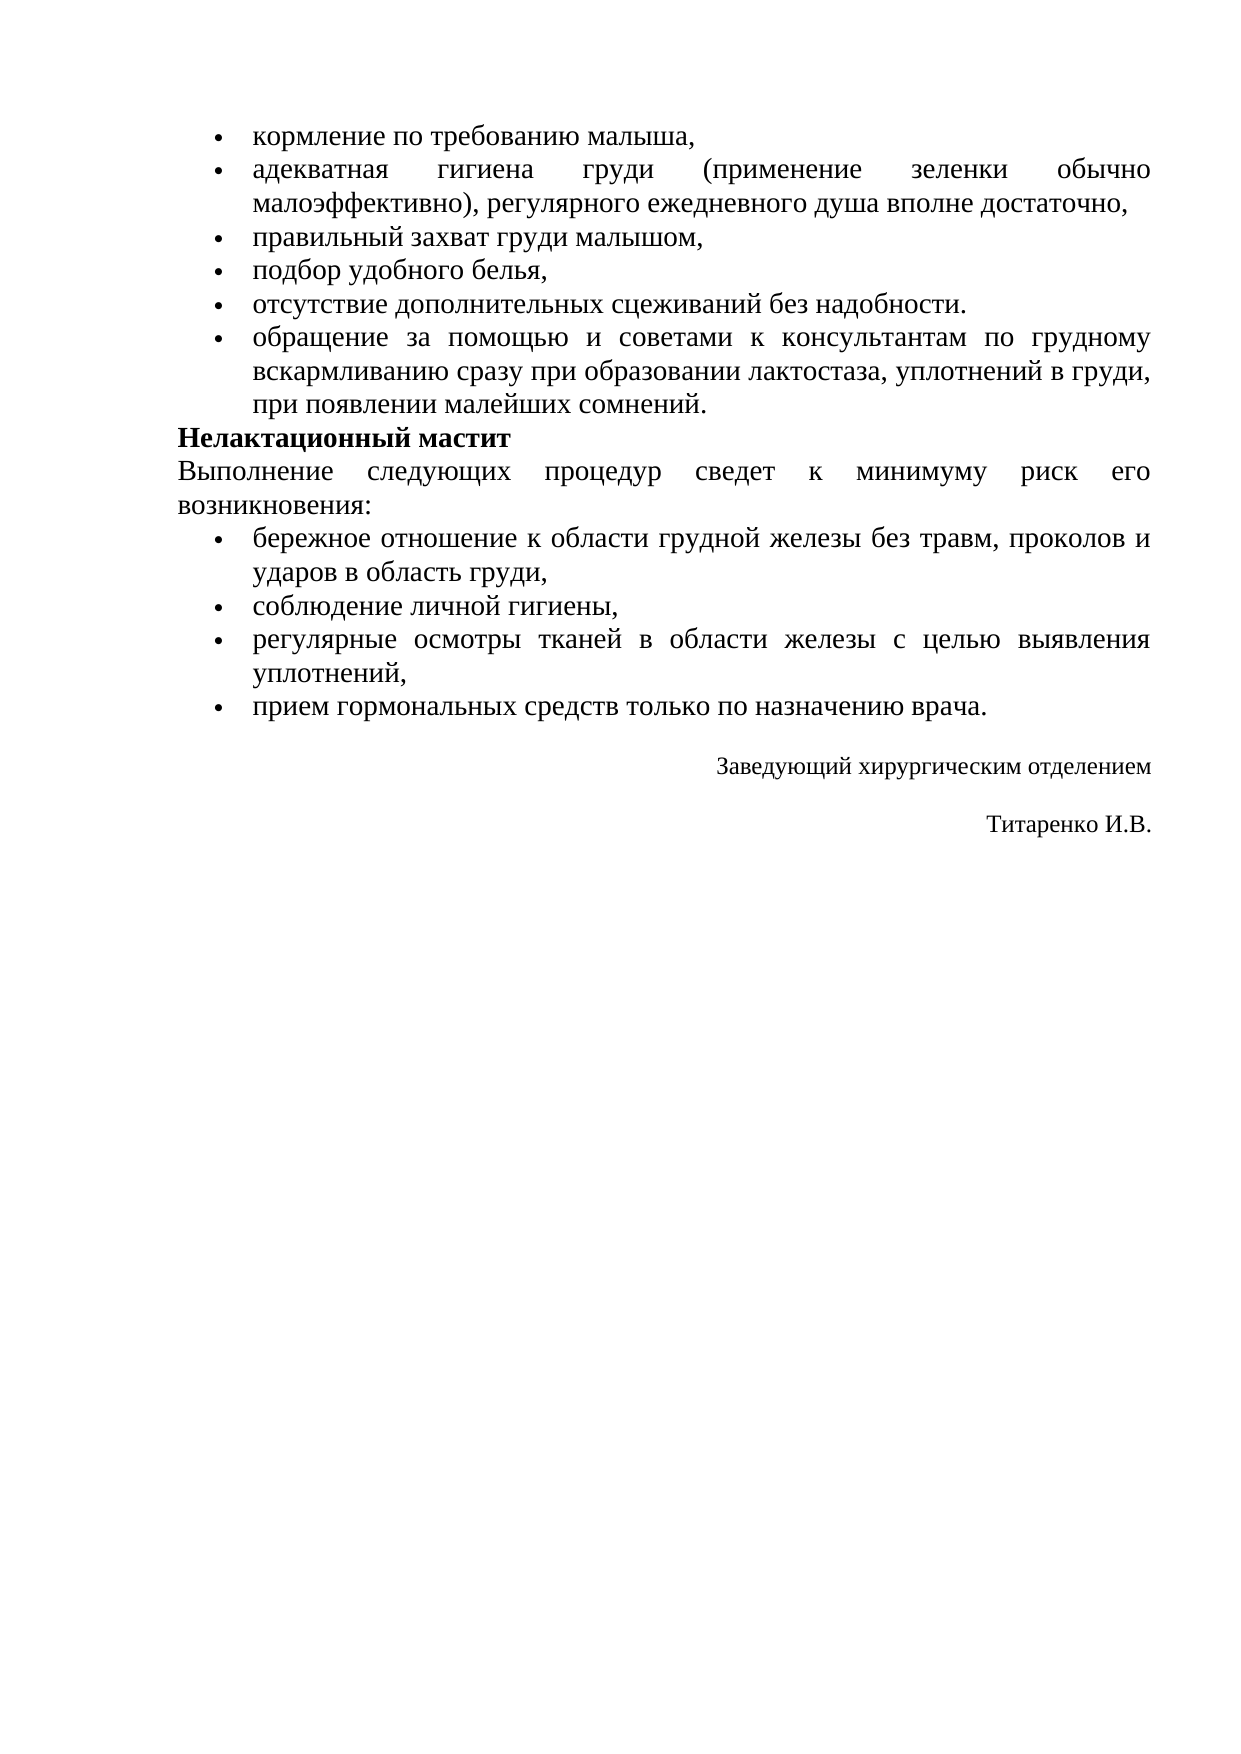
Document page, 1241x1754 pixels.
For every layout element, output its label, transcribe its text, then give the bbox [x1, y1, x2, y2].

list правильный захват груди малышом, [215, 219, 1152, 252]
list прием гормональных средств только по назначению врача. [215, 688, 1152, 722]
text Титаренко И.В. [177, 809, 1152, 838]
list Заведующий хирургическим отделением [252, 751, 1152, 780]
list кормление по требованию малыша, [215, 118, 1152, 152]
list соблюдение личной гигиены, [215, 588, 1152, 621]
list отсутствие дополнительных сцеживаний без надобности. [215, 286, 1152, 319]
text Выполнение следующих процедур сведет к минимуму риск его возникновения: [177, 453, 1152, 521]
text Нелактационный мастит [177, 420, 1152, 453]
list адекватная гигиена груди (применение зеленки обычно малоэффективно), регулярного ежедневного душа вполне достаточно, [215, 152, 1152, 219]
list бережное отношение к области грудной железы без травм, проколов и ударов в область груди, [215, 521, 1152, 588]
list регулярные осмотры тканей в области железы с целью выявления уплотнений, [215, 621, 1152, 688]
list подбор удобного белья, [215, 252, 1152, 286]
list обращение за помощью и советами к консультантам по грудному вскармливанию сразу при образовании лактостаза, уплотнений в груди, при появлении малейших сомнений. [215, 319, 1152, 420]
